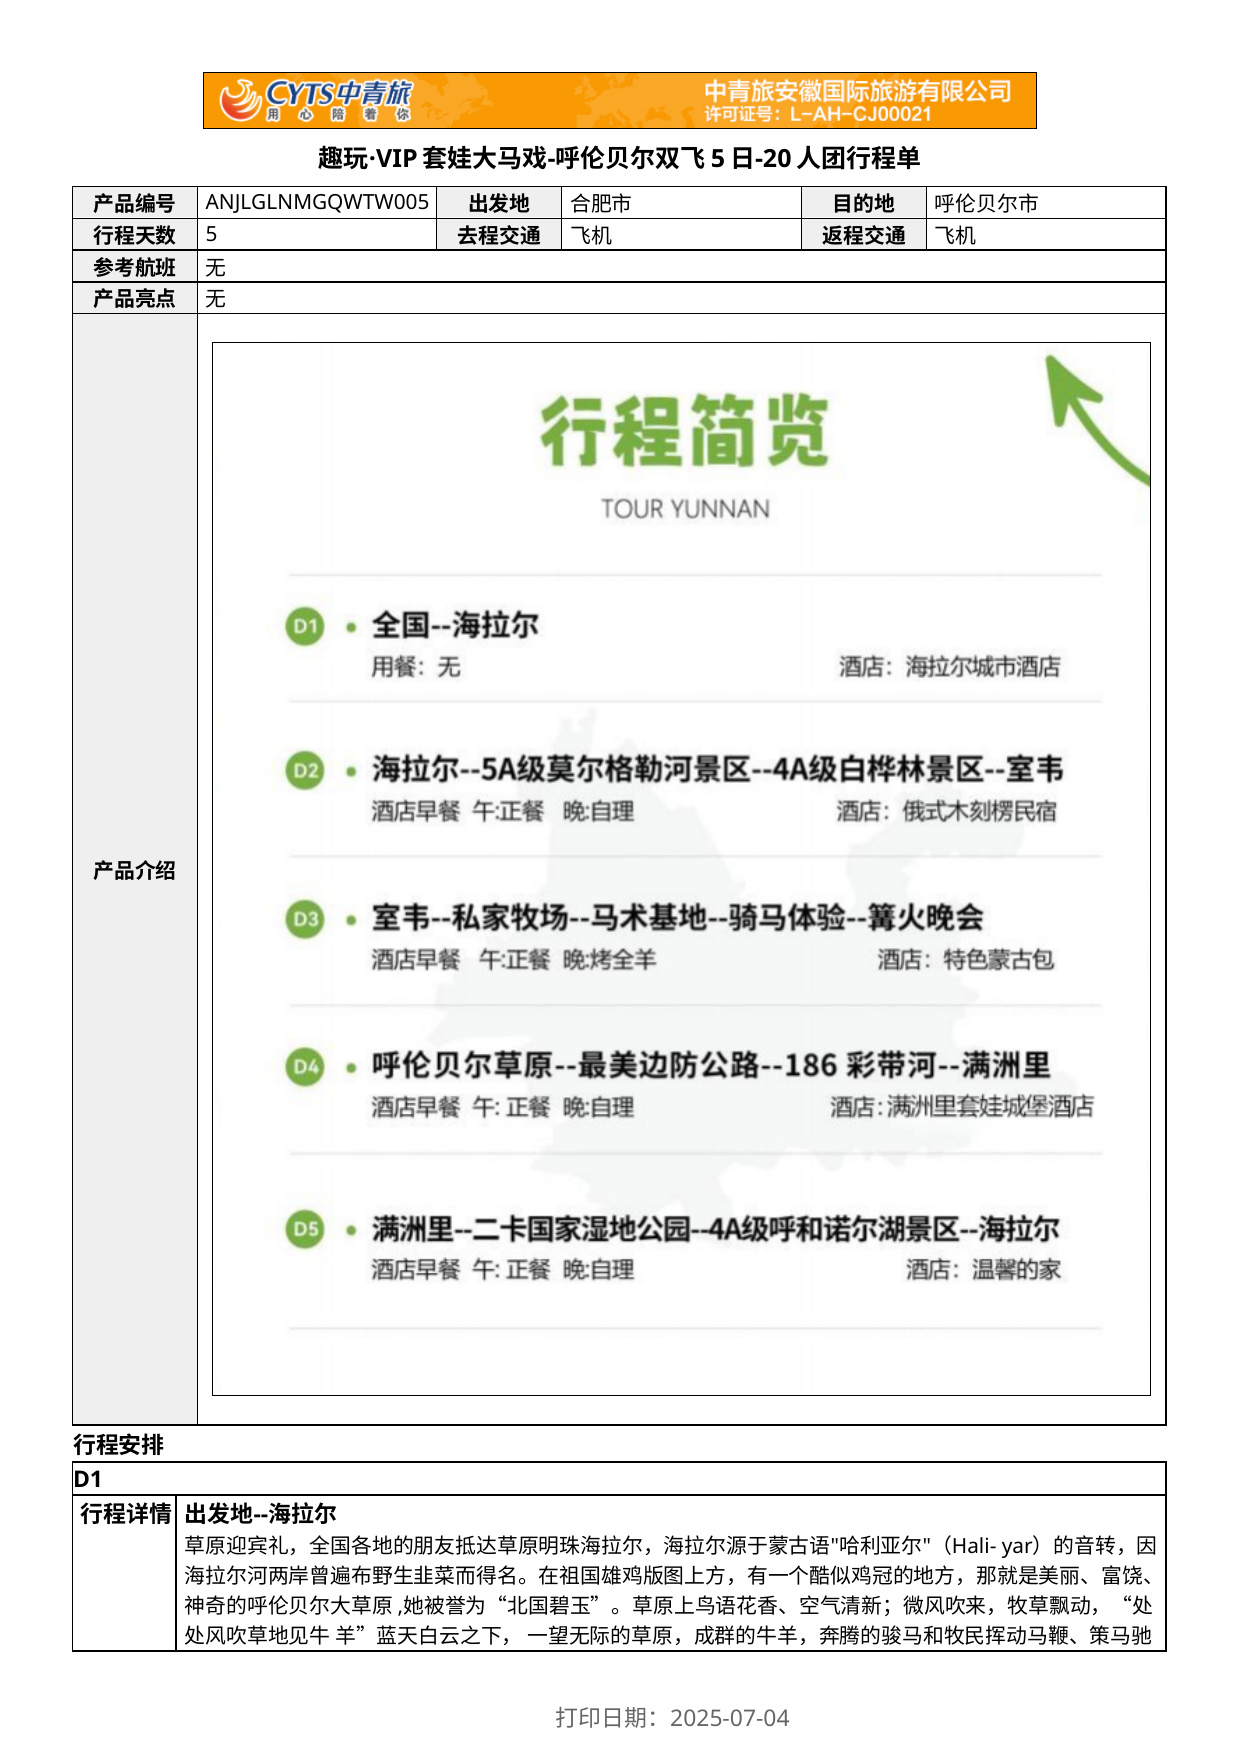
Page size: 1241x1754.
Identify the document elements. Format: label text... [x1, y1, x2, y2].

table_header ANJLGLNMGQWTW005 [198, 187, 436, 217]
table_header 呼伦贝尔市 [927, 187, 1165, 217]
table_cell [198, 314, 1165, 1424]
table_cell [177, 1496, 1165, 1650]
table_cell 参考航班 [73, 251, 197, 281]
table_header 合肥市 [562, 187, 801, 217]
table_cell 返程交通 [802, 219, 926, 249]
table_cell 无 [198, 251, 1165, 281]
table_header 目的地 [802, 187, 926, 217]
table_header 出发地 [437, 187, 561, 217]
table_cell 飞机 [562, 219, 801, 249]
picture [204, 73, 1036, 128]
table_cell 行程天数 [73, 219, 197, 249]
table_header D1 [73, 1463, 1165, 1494]
text 趣玩·VIP套娃大马戏-呼伦贝尔双飞5日-20人团行程单 [73, 139, 1167, 175]
text 行程安排 [73, 1427, 1167, 1460]
table_cell 5 [198, 219, 436, 249]
picture [213, 343, 1150, 1395]
table_header 产品编号 [73, 187, 197, 217]
table_cell 飞机 [927, 219, 1165, 249]
table_cell 产品亮点 [73, 283, 197, 313]
table_cell 无 [198, 283, 1165, 313]
table_cell 产品介绍 [73, 314, 197, 1424]
table_cell 去程交通 [437, 219, 561, 249]
table_cell 行程详情 [73, 1496, 175, 1650]
